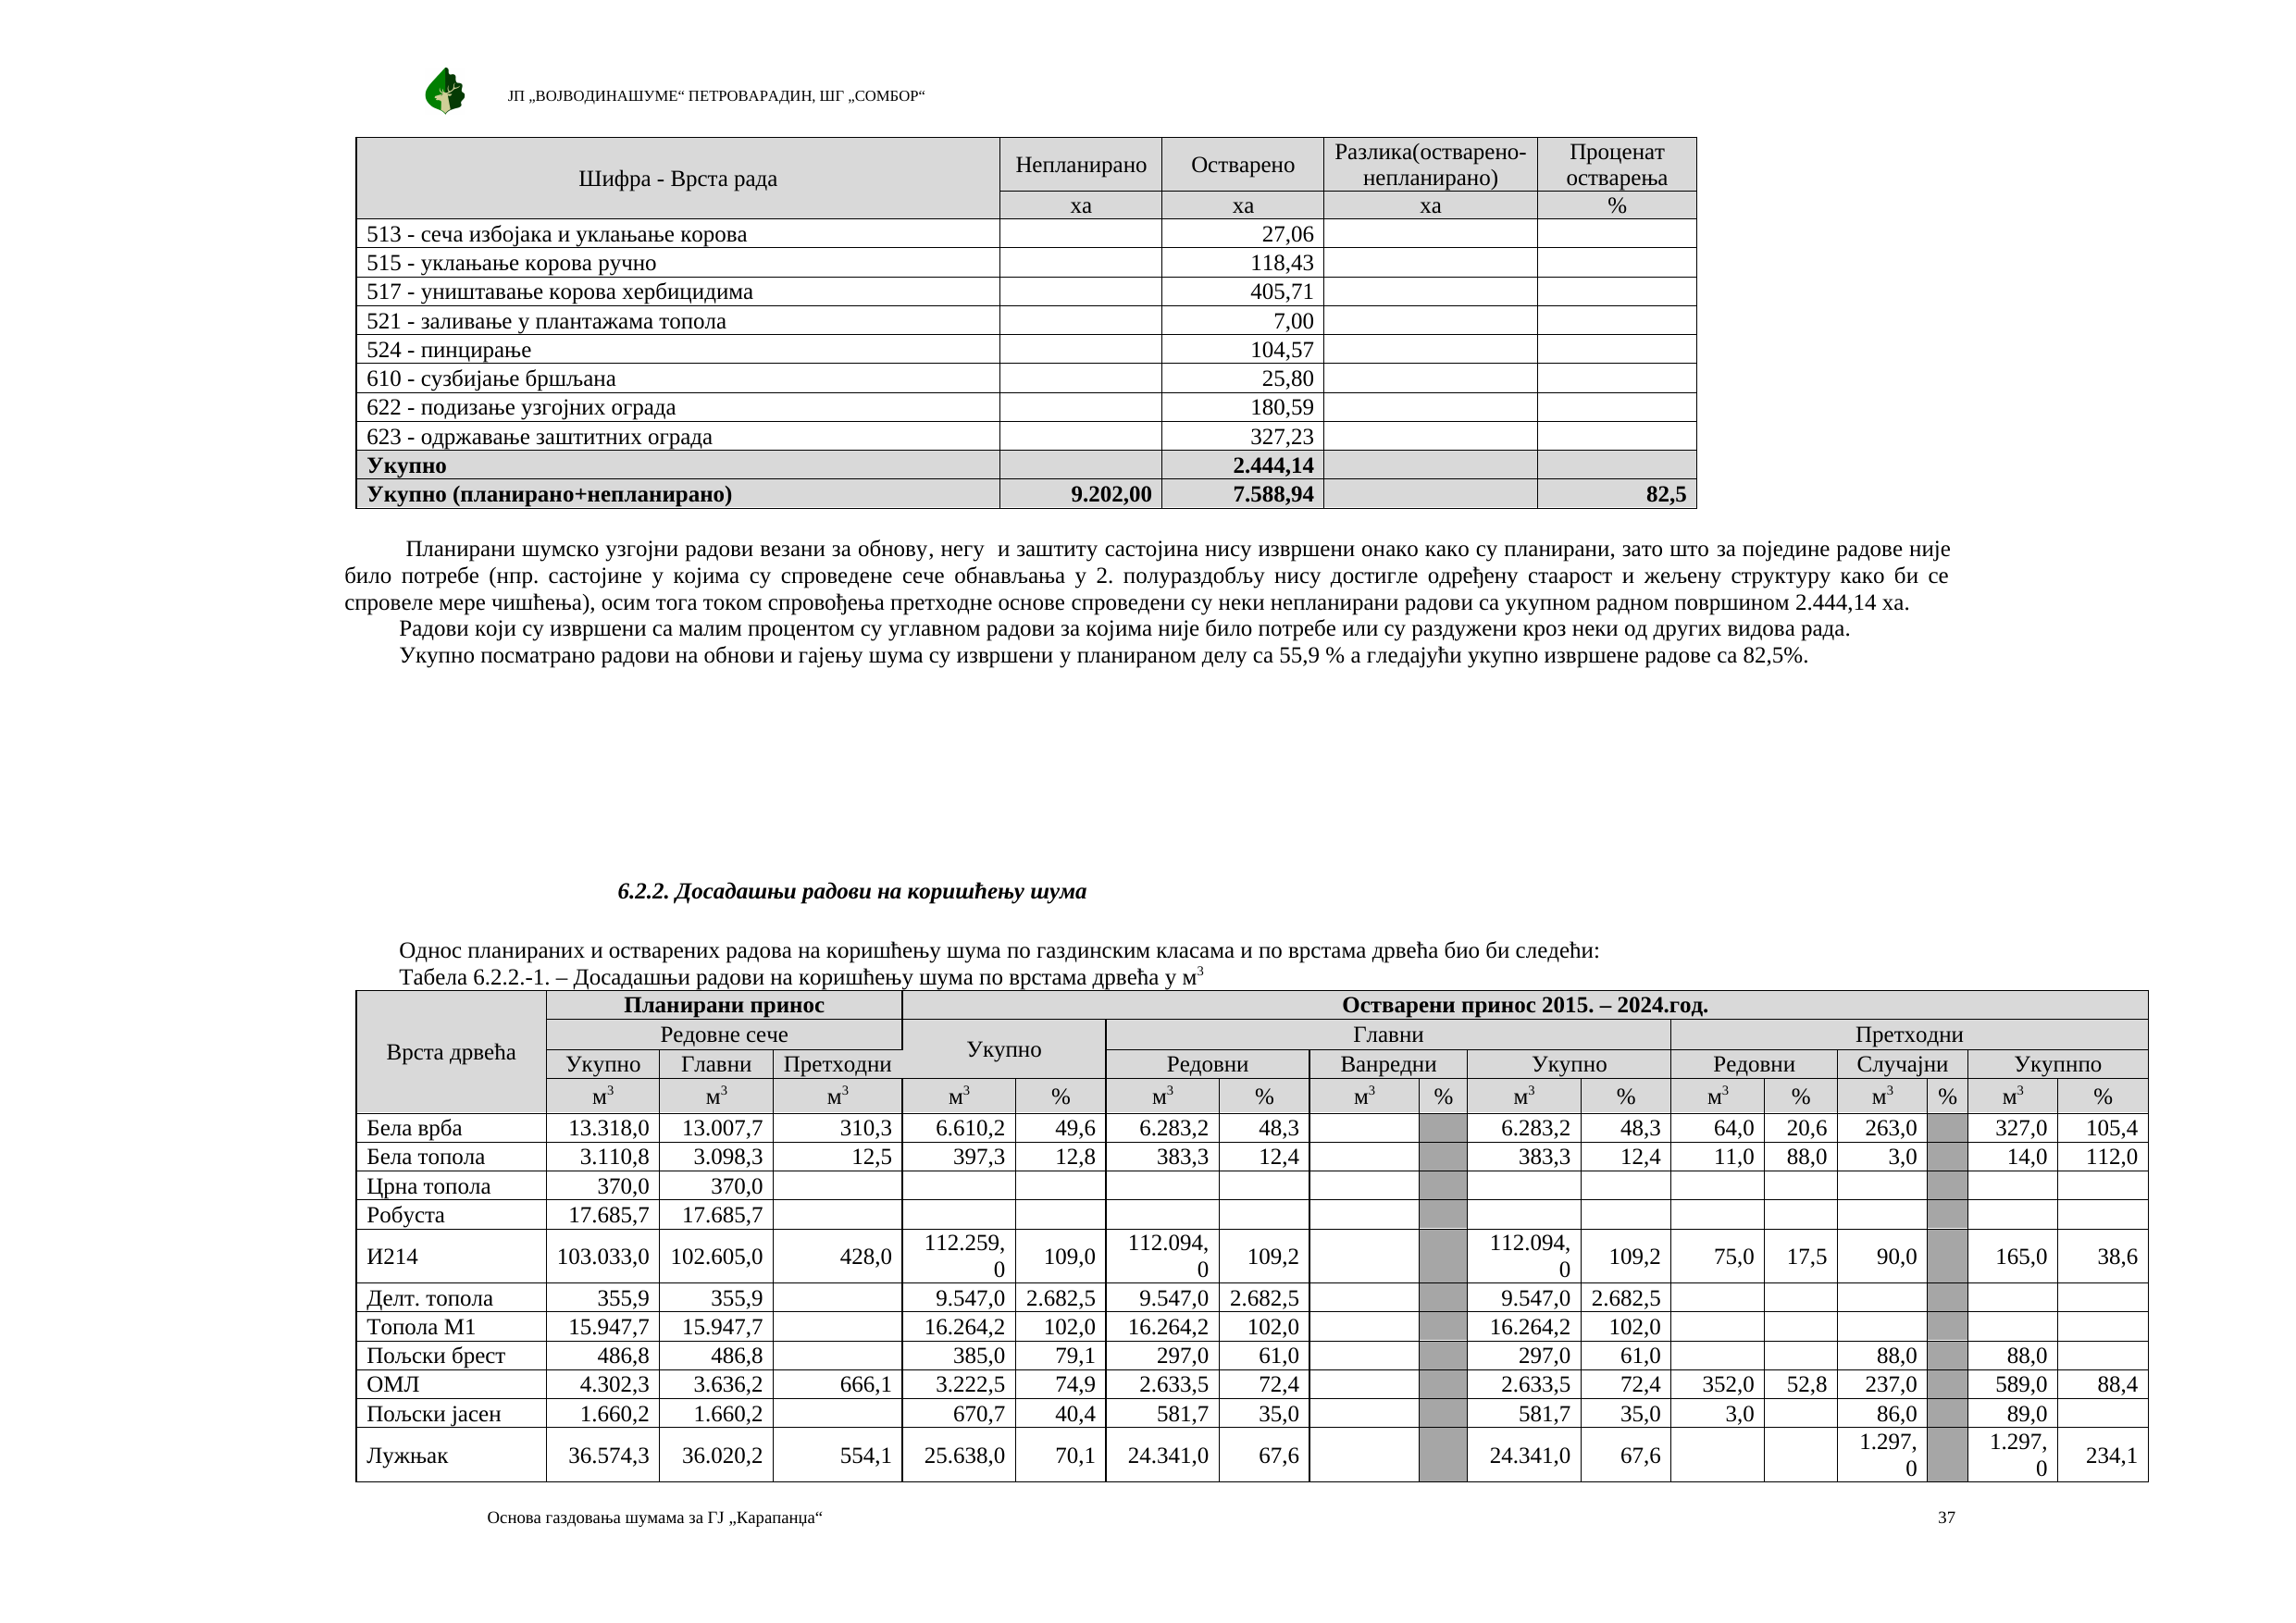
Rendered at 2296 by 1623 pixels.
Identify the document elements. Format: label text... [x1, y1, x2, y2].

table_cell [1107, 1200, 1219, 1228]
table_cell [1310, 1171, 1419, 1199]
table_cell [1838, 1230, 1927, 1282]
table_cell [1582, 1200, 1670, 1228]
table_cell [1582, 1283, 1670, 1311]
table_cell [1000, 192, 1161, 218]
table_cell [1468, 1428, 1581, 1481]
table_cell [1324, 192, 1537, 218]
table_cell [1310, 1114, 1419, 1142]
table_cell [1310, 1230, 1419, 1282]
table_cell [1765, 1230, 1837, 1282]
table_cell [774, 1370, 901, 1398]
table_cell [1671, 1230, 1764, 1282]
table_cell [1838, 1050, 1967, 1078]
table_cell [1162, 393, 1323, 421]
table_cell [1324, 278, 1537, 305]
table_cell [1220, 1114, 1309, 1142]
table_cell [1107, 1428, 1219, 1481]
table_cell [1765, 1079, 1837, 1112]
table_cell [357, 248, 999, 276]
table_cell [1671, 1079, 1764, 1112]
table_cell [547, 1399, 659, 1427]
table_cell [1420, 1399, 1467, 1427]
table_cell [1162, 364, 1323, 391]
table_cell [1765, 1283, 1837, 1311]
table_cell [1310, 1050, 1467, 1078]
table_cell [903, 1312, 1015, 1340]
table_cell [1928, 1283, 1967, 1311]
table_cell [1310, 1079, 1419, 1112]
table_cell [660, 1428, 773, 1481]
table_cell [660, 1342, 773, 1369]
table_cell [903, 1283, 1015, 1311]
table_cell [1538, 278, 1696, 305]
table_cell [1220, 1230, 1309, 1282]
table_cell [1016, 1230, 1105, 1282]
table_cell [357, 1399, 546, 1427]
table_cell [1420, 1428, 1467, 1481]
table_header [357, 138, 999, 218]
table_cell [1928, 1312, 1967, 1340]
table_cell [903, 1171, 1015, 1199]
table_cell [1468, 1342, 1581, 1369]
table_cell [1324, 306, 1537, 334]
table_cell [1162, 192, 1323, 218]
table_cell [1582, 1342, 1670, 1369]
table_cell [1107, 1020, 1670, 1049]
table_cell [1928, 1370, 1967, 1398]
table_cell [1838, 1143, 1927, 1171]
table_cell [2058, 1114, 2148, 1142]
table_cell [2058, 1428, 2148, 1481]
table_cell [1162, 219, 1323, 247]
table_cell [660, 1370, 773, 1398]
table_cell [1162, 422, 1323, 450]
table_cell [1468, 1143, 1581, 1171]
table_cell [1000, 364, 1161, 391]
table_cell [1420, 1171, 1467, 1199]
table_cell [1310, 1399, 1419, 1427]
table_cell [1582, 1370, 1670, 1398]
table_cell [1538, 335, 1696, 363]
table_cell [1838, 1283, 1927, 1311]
text Радови који су извршени са малим процентом су углавном радови за којима није било потребе или су раздужени кроз неки од других видова рада. [344, 614, 1951, 641]
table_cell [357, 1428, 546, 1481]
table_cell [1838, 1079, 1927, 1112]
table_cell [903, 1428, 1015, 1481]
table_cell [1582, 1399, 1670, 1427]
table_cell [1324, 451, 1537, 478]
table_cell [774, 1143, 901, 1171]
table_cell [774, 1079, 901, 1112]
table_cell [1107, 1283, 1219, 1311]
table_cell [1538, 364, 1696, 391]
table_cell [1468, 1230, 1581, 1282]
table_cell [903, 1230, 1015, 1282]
text Планирани шумско узгојни радови везани за обнову, негу и заштиту састојина нису извршени онако како су планирани, зато што за поједине радове није било потребе (нпр. састојине у којима су спроведене сече обнављања у 2. полураздобљу нису достигле одређену стаарост и жељену структуру како би се спровеле мере чишћења), осим тога током спровођења претходне основе спроведени су неки непланирани радови са укупном радном површином 2.444,14 ха. [344, 535, 1951, 614]
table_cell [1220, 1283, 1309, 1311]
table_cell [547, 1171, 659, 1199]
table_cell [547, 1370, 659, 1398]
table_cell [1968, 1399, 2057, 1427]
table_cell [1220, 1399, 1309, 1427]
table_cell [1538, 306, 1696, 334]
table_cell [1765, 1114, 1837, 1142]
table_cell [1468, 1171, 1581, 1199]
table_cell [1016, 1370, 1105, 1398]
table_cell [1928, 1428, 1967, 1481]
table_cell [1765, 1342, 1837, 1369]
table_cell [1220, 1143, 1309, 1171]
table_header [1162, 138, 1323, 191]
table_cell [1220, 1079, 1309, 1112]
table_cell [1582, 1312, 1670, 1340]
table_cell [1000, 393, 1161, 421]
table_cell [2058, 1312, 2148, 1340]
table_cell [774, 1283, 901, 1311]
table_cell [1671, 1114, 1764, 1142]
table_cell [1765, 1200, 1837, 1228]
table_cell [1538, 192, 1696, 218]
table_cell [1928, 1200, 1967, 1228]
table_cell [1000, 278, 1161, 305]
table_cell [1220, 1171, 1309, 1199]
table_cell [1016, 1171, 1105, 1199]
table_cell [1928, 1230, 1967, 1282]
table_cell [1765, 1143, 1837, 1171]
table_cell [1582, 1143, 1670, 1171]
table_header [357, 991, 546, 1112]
subtitle 6.2.2. Досадашњи радови на коришћењу шума [617, 877, 1951, 904]
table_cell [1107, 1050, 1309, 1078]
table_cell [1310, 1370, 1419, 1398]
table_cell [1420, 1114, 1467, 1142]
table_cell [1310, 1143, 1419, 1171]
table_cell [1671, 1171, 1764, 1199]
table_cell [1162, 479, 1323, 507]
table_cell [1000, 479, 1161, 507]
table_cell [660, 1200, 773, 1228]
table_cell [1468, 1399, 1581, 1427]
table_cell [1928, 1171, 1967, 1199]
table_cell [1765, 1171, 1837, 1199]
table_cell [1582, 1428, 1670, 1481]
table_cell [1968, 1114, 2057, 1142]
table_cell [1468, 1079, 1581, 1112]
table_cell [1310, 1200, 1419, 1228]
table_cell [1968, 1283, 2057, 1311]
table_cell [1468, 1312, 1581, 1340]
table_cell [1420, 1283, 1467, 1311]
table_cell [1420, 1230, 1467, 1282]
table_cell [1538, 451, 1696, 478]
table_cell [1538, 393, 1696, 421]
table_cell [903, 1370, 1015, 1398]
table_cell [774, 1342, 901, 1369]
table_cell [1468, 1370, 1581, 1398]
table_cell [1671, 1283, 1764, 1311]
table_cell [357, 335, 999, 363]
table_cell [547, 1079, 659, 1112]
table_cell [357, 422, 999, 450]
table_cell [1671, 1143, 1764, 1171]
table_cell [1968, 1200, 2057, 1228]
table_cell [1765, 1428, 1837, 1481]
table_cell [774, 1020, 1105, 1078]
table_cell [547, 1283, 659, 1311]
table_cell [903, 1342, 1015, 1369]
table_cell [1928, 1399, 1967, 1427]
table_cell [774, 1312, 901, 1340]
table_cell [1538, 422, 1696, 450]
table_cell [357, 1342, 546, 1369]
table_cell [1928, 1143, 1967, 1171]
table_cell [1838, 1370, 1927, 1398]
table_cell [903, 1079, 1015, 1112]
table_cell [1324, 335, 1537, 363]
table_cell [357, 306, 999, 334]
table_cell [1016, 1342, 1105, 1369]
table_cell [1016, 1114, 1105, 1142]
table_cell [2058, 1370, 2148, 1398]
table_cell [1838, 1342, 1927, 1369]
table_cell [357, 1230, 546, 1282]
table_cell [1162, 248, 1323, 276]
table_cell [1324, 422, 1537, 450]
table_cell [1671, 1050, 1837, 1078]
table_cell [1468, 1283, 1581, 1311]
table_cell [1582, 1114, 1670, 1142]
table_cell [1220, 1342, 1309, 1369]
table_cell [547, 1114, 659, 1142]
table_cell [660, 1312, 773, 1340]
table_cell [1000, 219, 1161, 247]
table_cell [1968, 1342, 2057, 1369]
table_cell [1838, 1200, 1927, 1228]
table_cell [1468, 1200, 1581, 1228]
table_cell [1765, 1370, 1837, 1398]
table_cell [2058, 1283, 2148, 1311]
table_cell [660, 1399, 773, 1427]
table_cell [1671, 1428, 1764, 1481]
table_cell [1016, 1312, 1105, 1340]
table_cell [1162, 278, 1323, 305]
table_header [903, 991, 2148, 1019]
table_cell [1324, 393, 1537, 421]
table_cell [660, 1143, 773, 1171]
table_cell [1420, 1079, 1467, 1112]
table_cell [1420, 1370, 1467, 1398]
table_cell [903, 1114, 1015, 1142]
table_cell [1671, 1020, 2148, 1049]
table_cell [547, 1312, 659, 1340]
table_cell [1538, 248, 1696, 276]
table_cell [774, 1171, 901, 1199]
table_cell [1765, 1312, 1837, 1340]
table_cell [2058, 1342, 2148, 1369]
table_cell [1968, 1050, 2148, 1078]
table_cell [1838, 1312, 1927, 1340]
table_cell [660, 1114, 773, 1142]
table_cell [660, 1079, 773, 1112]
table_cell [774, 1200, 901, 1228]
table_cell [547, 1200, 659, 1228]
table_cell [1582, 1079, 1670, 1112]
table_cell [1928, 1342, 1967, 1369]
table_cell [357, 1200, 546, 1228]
text Табела 6.2.2.-1. – Досадашњи радови на коришћењу шума по врстама дрвећа у м3 [344, 963, 1951, 989]
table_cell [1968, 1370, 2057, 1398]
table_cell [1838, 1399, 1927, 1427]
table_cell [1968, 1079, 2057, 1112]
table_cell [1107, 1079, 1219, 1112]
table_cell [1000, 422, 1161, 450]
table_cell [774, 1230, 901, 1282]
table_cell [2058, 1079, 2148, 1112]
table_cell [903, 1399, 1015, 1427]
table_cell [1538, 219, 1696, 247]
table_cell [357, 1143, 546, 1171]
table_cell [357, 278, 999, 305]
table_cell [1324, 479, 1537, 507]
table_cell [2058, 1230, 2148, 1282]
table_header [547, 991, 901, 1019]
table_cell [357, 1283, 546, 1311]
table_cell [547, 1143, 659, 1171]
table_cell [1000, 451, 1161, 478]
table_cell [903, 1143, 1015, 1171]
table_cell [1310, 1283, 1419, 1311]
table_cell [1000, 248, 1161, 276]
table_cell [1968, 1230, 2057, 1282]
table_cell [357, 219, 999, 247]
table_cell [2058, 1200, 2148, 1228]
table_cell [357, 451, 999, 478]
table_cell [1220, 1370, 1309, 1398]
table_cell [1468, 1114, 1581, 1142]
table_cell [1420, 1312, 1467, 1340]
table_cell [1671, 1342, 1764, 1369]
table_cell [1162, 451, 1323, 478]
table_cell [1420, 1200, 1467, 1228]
text Укупно посматрано радови на обнови и гајењу шума су извршени у планираном делу са 55,9 % а гледајући укупно извршене радове са 82,5%. [344, 641, 1951, 668]
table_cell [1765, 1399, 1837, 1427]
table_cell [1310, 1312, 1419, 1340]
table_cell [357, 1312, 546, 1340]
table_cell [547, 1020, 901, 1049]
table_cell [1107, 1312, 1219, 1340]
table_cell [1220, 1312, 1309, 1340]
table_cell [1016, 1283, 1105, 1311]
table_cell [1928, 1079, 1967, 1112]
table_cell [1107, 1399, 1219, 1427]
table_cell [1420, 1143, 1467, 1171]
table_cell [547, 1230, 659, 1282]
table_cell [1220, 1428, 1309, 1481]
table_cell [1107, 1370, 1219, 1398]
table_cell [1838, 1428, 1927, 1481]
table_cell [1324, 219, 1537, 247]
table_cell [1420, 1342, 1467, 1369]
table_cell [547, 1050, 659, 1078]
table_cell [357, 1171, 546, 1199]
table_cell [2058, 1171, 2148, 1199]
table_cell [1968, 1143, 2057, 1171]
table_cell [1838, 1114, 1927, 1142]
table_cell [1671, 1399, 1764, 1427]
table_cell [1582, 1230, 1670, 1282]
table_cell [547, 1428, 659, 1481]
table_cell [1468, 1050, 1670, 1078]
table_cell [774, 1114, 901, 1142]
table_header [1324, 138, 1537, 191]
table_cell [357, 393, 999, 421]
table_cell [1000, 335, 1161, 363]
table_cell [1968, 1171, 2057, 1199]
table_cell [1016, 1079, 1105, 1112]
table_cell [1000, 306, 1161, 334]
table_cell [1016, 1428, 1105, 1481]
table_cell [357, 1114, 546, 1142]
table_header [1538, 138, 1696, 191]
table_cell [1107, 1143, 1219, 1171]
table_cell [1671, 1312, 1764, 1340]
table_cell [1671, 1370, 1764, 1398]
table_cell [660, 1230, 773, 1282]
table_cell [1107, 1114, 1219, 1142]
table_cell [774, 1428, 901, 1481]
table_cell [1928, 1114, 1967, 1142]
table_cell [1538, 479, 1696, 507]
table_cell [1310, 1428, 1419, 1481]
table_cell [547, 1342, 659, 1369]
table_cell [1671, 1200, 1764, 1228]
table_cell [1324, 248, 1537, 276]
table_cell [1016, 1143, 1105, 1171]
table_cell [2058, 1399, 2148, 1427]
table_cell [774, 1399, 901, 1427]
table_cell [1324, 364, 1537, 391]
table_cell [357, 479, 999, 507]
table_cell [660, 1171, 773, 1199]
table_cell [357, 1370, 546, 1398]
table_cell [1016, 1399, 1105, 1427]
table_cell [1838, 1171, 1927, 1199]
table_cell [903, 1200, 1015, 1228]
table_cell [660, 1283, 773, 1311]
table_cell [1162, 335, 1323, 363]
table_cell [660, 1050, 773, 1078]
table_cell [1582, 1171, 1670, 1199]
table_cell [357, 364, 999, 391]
picture [425, 68, 465, 115]
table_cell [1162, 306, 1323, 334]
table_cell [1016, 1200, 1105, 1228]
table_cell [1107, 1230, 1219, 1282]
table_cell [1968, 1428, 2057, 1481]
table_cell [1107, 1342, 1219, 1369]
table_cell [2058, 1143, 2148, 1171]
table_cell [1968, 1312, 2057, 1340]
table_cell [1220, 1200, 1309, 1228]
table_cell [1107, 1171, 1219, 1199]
text Однос планираних и остварених радова на коришћењу шума по газдинским класама и по врстама дрвећа био би следећи: [344, 936, 1951, 963]
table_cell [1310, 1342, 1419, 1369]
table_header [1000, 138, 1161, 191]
